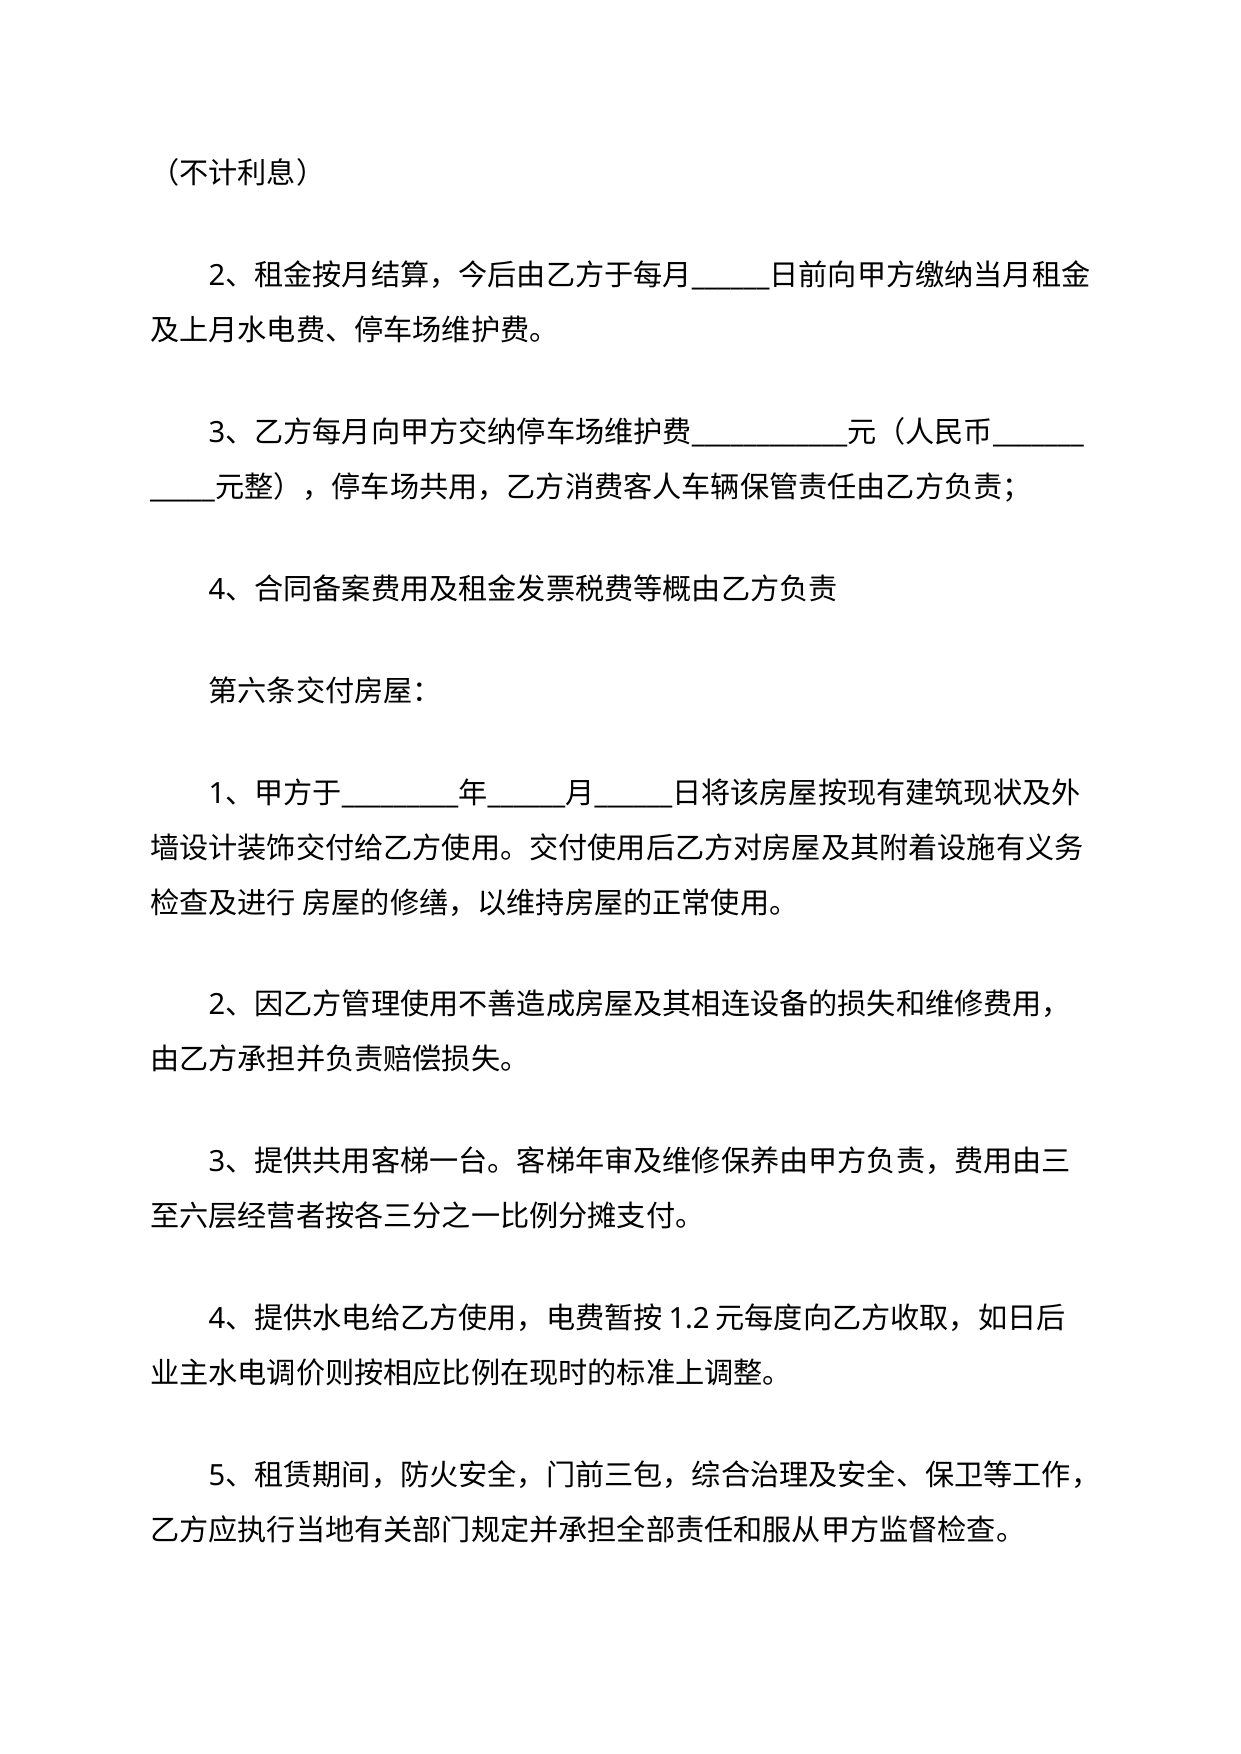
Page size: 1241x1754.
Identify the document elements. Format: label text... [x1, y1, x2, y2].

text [150, 150, 1090, 192]
text 1、甲方于_________年______月______日将该房屋按现有建筑现状及外墙设计装饰交付给乙方使用。交付使用后乙方对房屋及其附着设施有义务检查及进行 房屋的修缮，以维持房屋的正常使用。 [150, 769, 1090, 921]
text 3、提供共用客梯一台。客梯年审及维修保养由甲方负责，费用由三至六层经营者按各三分之一比例分摊支付。 [150, 1138, 1090, 1235]
text 3、乙方每月向甲方交纳停车场维护费____________元（人民币____________元整），停车场共用，乙方消费客人车辆保管责任由乙方负责； [150, 408, 1090, 506]
text 2、租金按月结算，今后由乙方于每月______日前向甲方缴纳当月租金及上月水电费、停车场维护费。 [150, 252, 1090, 349]
text 4、提供水电给乙方使用，电费暂按1.2元每度向乙方收取，如日后业主水电调价则按相应比例在现时的标准上调整。 [150, 1294, 1090, 1392]
text 第六条交付房屋： [150, 667, 1090, 710]
text 5、租赁期间，防火安全，门前三包，综合治理及安全、保卫等工作，乙方应执行当地有关部门规定并承担全部责任和服从甲方监督检查。 [150, 1451, 1090, 1548]
text 4、合同备案费用及租金发票税费等概由乙方负责 [150, 566, 1090, 608]
text 2、因乙方管理使用不善造成房屋及其相连设备的损失和维修费用，由乙方承担并负责赔偿损失。 [150, 981, 1090, 1078]
